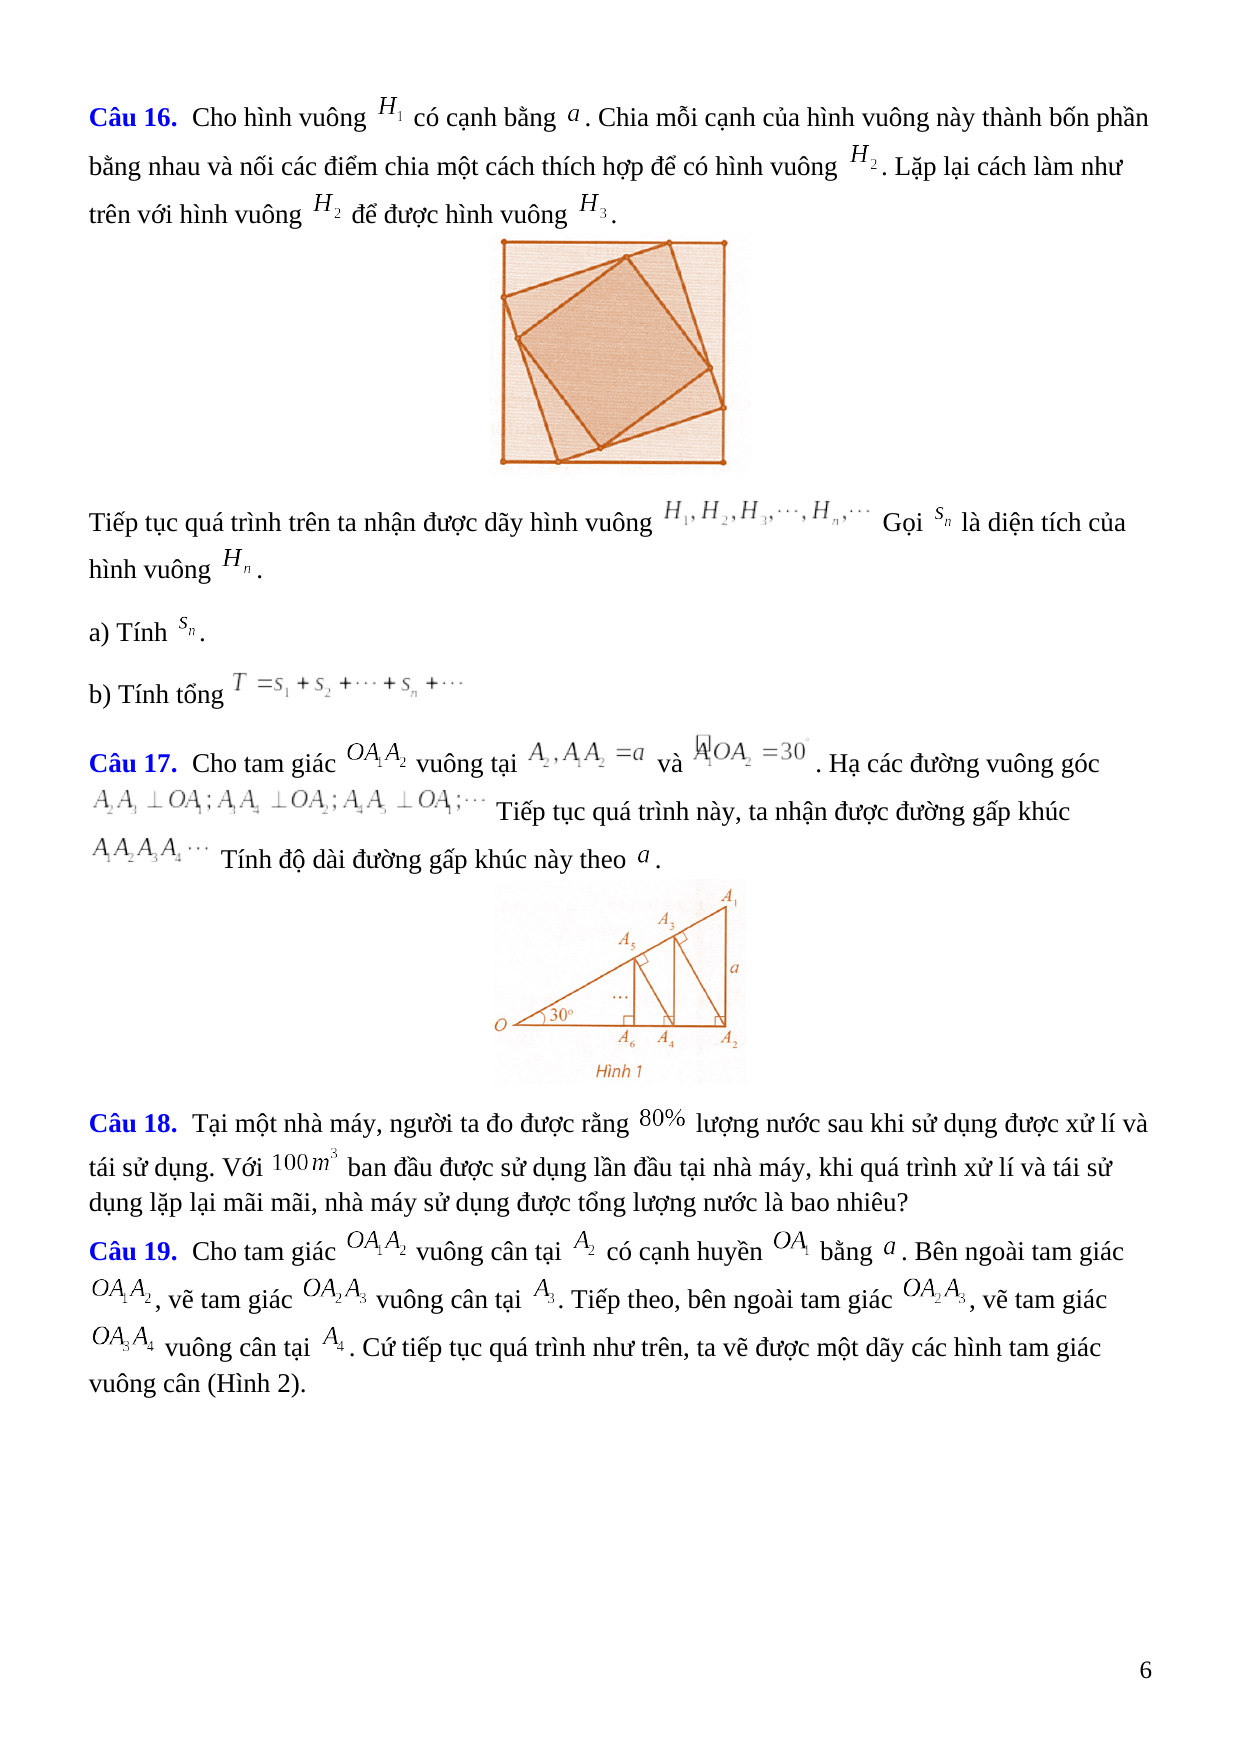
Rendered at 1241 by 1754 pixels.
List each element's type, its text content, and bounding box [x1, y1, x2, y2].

list Tại một nhà máy, người ta đo được rằng lượng nước sau khi sử dụng được xử lí và tái sử dụng. Với ban đầu được sử dụng lần đầu tại nhà máy, khi quá trình xử lí và tái sử dụng lặp lại mãi mãi, nhà máy sử dụng được tổng lượng nước là bao nhiêu? [88, 1103, 1152, 1218]
list Cho tam giác vuông tại và . Hạ các đường vuông góc Tiếp tục quá trình này, ta nhận được đường gấp khúc Tính độ dài đường gấp khúc này theo . [88, 729, 1152, 874]
text Tiếp tục quá trình trên ta nhận được dãy hình vuông Gọi là diện tích của hình vuông . [88, 494, 1152, 584]
list Cho tam giác vuông cân tại có cạnh huyền bằng . Bên ngoài tam giác , vẽ tam giác vuông cân tại . Tiếp theo, bên ngoài tam giác , vẽ tam giác vuông cân tại . Cứ tiếp tục quá trình như trên, ta vẽ được một dãy các hình tam giác vuông cân (Hình 2). [88, 1222, 1152, 1398]
text b) Tính tổng [88, 666, 1152, 710]
list Cho hình vuông có cạnh bằng . Chia mỗi cạnh của hình vuông này thành bốn phần bằng nhau và nối các điểm chia một cách thích hợp để có hình vuông . Lặp lại cách làm như trên với hình vuông để được hình vuông . [88, 88, 1152, 229]
text a) Tính . [88, 603, 1152, 647]
